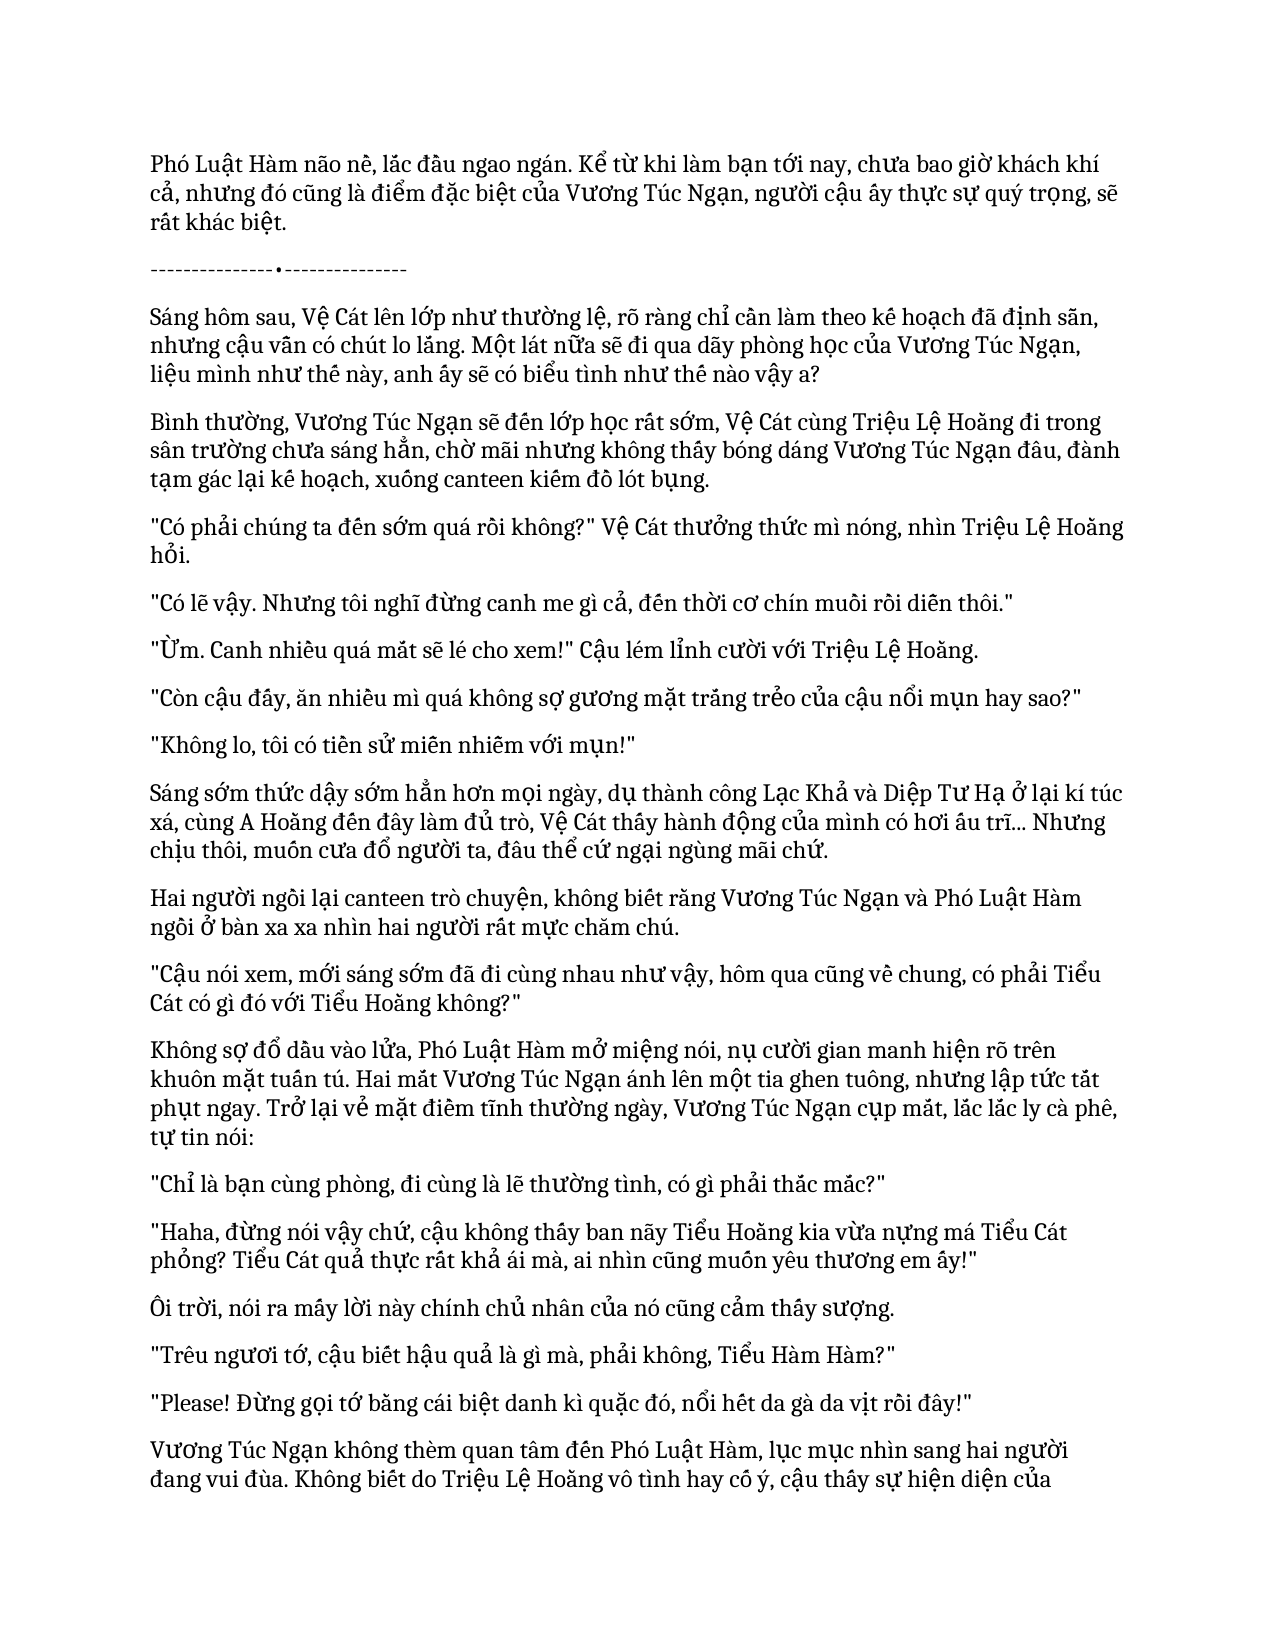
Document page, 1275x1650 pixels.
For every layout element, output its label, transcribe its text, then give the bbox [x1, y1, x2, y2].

text "Cậu nói xem, mới sáng sớm đã đi cùng nhau như vậy, hôm qua cũng về chung, có phải Tiểu Cát có gì đó với Tiểu Hoằng không?" [150, 960, 1125, 1017]
text "Chỉ là bạn cùng phòng, đi cùng là lẽ thường tình, có gì phải thắc mắc?" [150, 1170, 1125, 1199]
text "Please! Đừng gọi tớ bằng cái biệt danh kì quặc đó, nổi hết da gà da vịt rồi đây!" [150, 1389, 1125, 1417]
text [150, 1436, 1125, 1494]
text Phó Luật Hàm não nề, lắc đầu ngao ngán. Kể từ khi làm bạn tới nay, chưa bao giờ khách khí cả, nhưng đó cũng là điểm đặc biệt của Vương Túc Ngạn, người cậu ấy thực sự quý trọng, sẽ rất khác biệt. [150, 150, 1125, 236]
text Sáng sớm thức dậy sớm hẳn hơn mọi ngày, dụ thành công Lạc Khả và Diệp Tư Hạ ở lại kí túc xá, cùng A Hoằng đến đây làm đủ trò, Vệ Cát thấy hành động của mình có hơi ấu trĩ... Nhưng chịu thôi, muốn cưa đổ người ta, đâu thể cứ ngại ngùng mãi chứ. [150, 779, 1125, 865]
text Không sợ đổ dầu vào lửa, Phó Luật Hàm mở miệng nói, nụ cười gian manh hiện rõ trên khuôn mặt tuấn tú. Hai mắt Vương Túc Ngạn ánh lên một tia ghen tuông, nhưng lập tức tắt phụt ngay. Trở lại vẻ mặt điềm tĩnh thường ngày, Vương Túc Ngạn cụp mắt, lắc lắc ly cà phê, tự tin nói: [150, 1036, 1125, 1151]
text "Không lo, tôi có tiền sử miễn nhiễm với mụn!" [150, 731, 1125, 760]
text "Trêu ngươi tớ, cậu biết hậu quả là gì mà, phải không, Tiểu Hàm Hàm?" [150, 1341, 1125, 1370]
text "Có lẽ vậy. Nhưng tôi nghĩ đừng canh me gì cả, đến thời cơ chín muồi rồi diễn thôi." [150, 589, 1125, 617]
text ---------------•--------------- [150, 255, 1125, 284]
text "Haha, đừng nói vậy chứ, cậu không thấy ban nãy Tiểu Hoằng kia vừa nựng má Tiểu Cát phỏng? Tiểu Cát quả thực rất khả ái mà, ai nhìn cũng muốn yêu thương em ấy!" [150, 1217, 1125, 1275]
text Hai người ngồi lại canteen trò chuyện, không biết rằng Vương Túc Ngạn và Phó Luật Hàm ngồi ở bàn xa xa nhìn hai người rất mực chăm chú. [150, 884, 1125, 941]
text "Còn cậu đấy, ăn nhiều mì quá không sợ gương mặt trắng trẻo của cậu nổi mụn hay sao?" [150, 684, 1125, 712]
text Ôi trời, nói ra mấy lời này chính chủ nhân của nó cũng cảm thấy sượng. [150, 1294, 1125, 1322]
text "Có phải chúng ta đến sớm quá rồi không?" Vệ Cát thưởng thức mì nóng, nhìn Triệu Lệ Hoằng hỏi. [150, 512, 1125, 570]
text "Ừm. Canh nhiều quá mắt sẽ lé cho xem!" Cậu lém lỉnh cười với Triệu Lệ Hoằng. [150, 636, 1125, 665]
text Sáng hôm sau, Vệ Cát lên lớp như thường lệ, rõ ràng chỉ cần làm theo kế hoạch đã định sẵn, nhưng cậu vẫn có chút lo lắng. Một lát nữa sẽ đi qua dãy phòng học của Vương Túc Ngạn, liệu mình như thế này, anh ấy sẽ có biểu tình như thế nào vậy a? [150, 302, 1125, 389]
text Bình thường, Vương Túc Ngạn sẽ đến lớp học rất sớm, Vệ Cát cùng Triệu Lệ Hoằng đi trong sân trường chưa sáng hẳn, chờ mãi nhưng không thấy bóng dáng Vương Túc Ngạn đâu, đành tạm gác lại kế hoạch, xuống canteen kiếm đồ lót bụng. [150, 407, 1125, 494]
